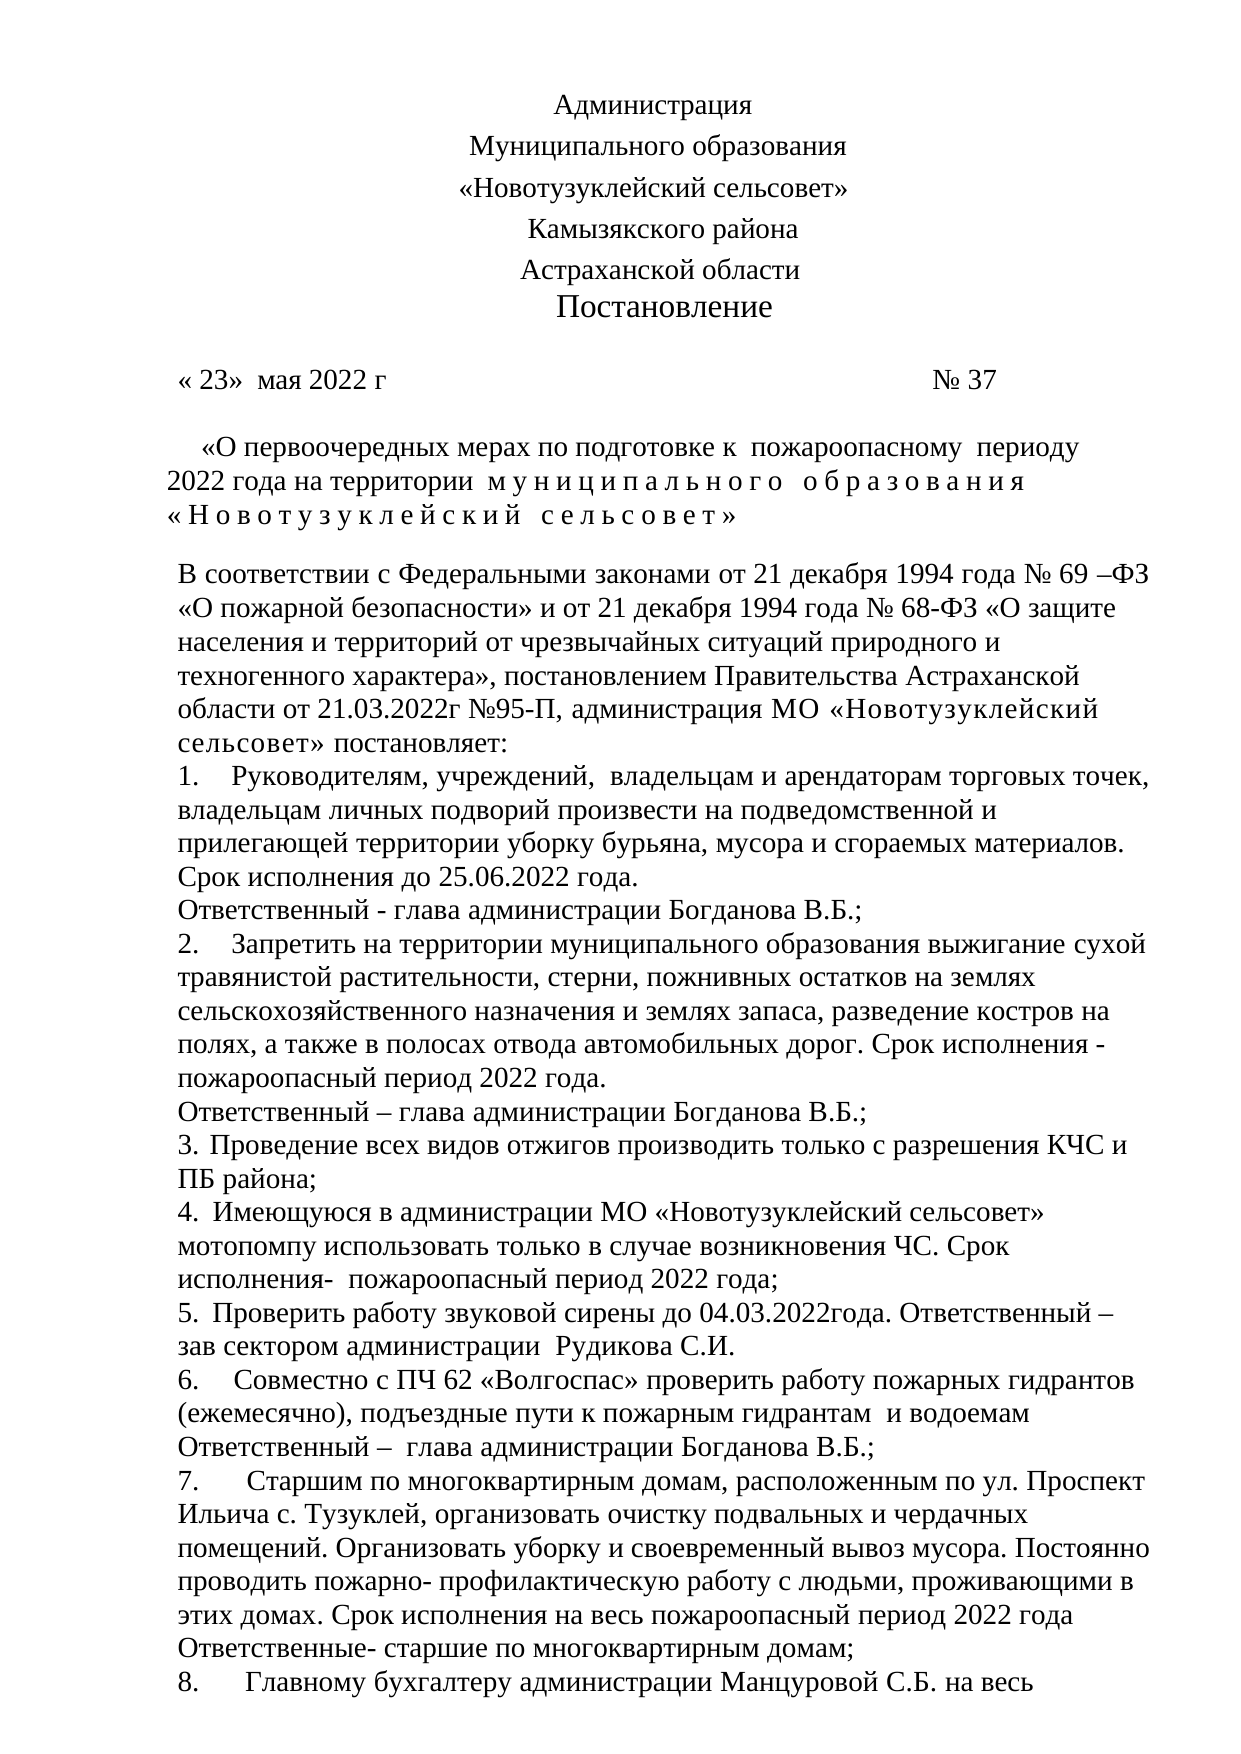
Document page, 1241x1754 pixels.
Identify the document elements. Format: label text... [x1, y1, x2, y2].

text Муниципального образования [177, 128, 988, 162]
text Астраханской области [177, 252, 988, 286]
text 2022 года на территории муниципального образования «Новотузуклейский сельсовет» [167, 463, 1072, 531]
text «О пожарной безопасности» и от 21 декабря 1994 года № 68-ФЗ «О защите населения и территорий от чрезвычайных ситуаций природного и техногенного характера», постановлением Правительства Астраханской области от 21.03.2022г №95-П, администрация МО «Новотузуклейский сельсовет» постановляет: [177, 591, 1152, 758]
list Старшим по многоквартирным домам, расположенным по ул. Проспект Ильича с. Тузуклей, организовать очистку подвальных и чердачных помещений. Организовать уборку и своевременный вывоз мусора. Постоянно проводить пожарно- профилактическую работу с людьми, проживающими в этих домах. Срок исполнения на весь пожароопасный период 2022 года [177, 1463, 1152, 1630]
list Ответственные- старшие по многоквартирным домам; [177, 1630, 1152, 1664]
list Совместно с ПЧ 62 «Волгоспас» проверить работу пожарных гидрантов (ежемесячно), подъездные пути к пожарным гидрантам и водоемам Ответственный – глава администрации Богданова В.Б.; [177, 1362, 1152, 1463]
list Запретить на территории муниципального образования выжигание сухой травянистой растительности, стерни, пожнивных остатков на землях сельскохозяйственного назначения и землях запаса, разведение костров на полях, а также в полосах отвода автомобильных дорог. Срок исполнения - пожароопасный период 2022 года. [177, 926, 1152, 1094]
list Руководителям, учреждений, владельцам и арендаторам торговых точек, владельцам личных подворий произвести на подведомственной и прилегающей территории уборку бурьяна, мусора и сгораемых материалов. Срок исполнения до 25.06.2022 года. [177, 758, 1152, 892]
text «Новотузуклейский сельсовет» [167, 170, 988, 203]
list Проверить работу звуковой сирены до 04.03.2022года. Ответственный – зав сектором администрации Рудикова С.И. [177, 1295, 1152, 1362]
title Постановление [257, 286, 1072, 324]
list Ответственный – глава администрации Богданова В.Б.; [177, 1094, 1152, 1127]
text Администрация [367, 87, 988, 121]
text В соответствии с Федеральными законами от 21 декабря 1994 года № 69 –ФЗ [177, 557, 1163, 591]
list Имеющуюся в администрации МО «Новотузуклейский сельсовет» мотопомпу использовать только в случае возникновения ЧС. Срок исполнения- пожароопасный период 2022 года; [177, 1194, 1152, 1295]
list Ответственный - глава администрации Богданова В.Б.; [177, 892, 1152, 926]
list Проведение всех видов отжигов производить только с разрешения КЧС и ПБ района; [177, 1127, 1151, 1194]
text « 23» мая 2022 г № 37 [177, 363, 1163, 396]
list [177, 1664, 1152, 1697]
text «О первоочередных мерах по подготовке к пожароопасному периоду [201, 430, 1128, 463]
text Камызякского района [177, 211, 988, 244]
